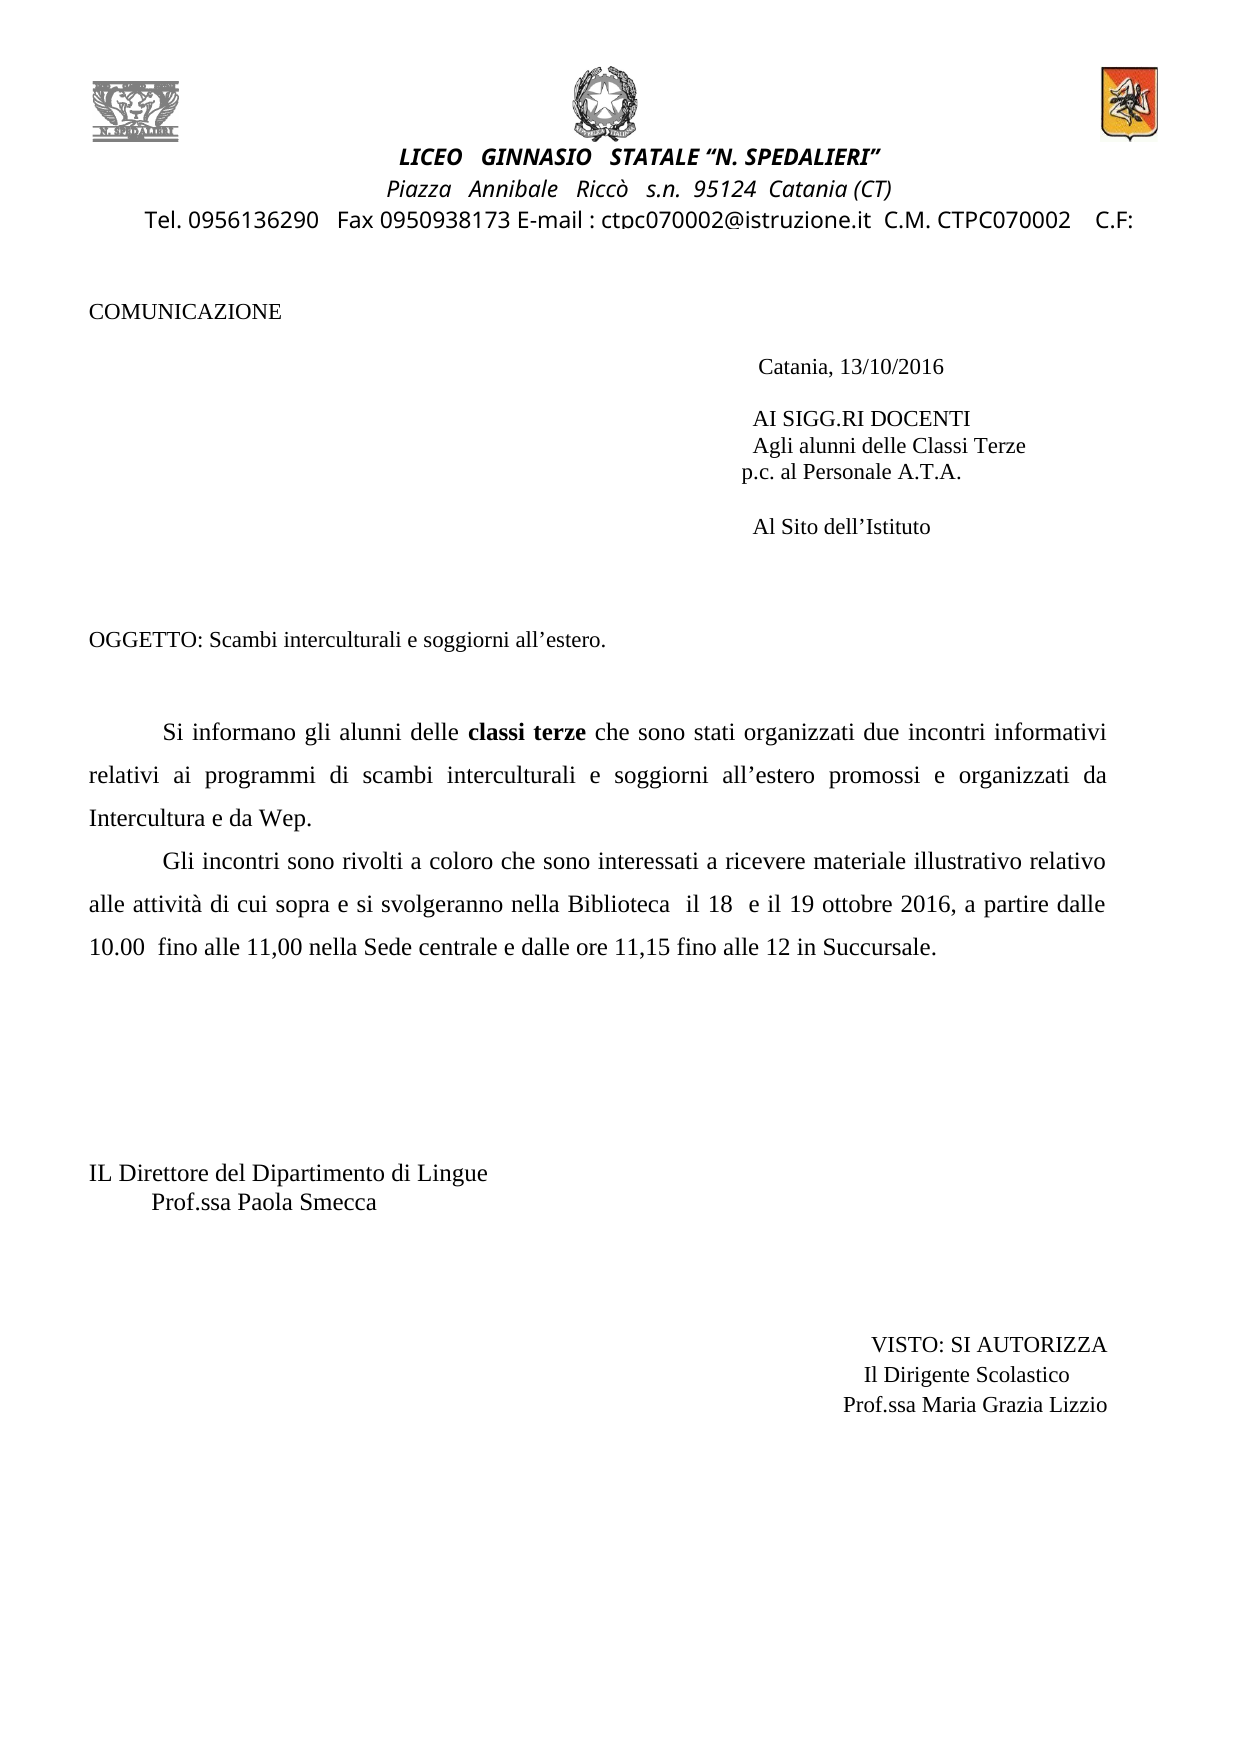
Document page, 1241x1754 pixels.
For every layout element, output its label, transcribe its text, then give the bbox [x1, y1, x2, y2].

text AI SIGG.RI DOCENTI [457, 406, 1107, 432]
text Gli incontri sono rivolti a coloro che sono interessati a ricevere materiale illustrativo relativo alle attività di cui sopra e si svolgeranno nella Biblioteca il 18 e il 19 ottobre 2016, a partire dalle 10.00 fino alle 11,00 nella Sede centrale e dalle ore 11,15 fino alle 12 in Succursale. [89, 846, 1107, 961]
text Si informano gli alunni delle classi terze che sono stati organizzati due incontri informativi relativi ai programmi di scambi interculturali e soggiorni all’estero promossi e organizzati da Intercultura e da Wep. [89, 717, 1107, 832]
text Il Dirigente Scolastico [752, 1361, 1107, 1387]
text IL Direttore del Dipartimento di Lingue [89, 1158, 1107, 1187]
text Prof.ssa Paola Smecca [89, 1187, 1107, 1216]
text OGGETTO: Scambi interculturali e soggiorni all’estero. [89, 626, 1107, 652]
text VISTO: SI AUTORIZZA [89, 1331, 1107, 1357]
text Prof.ssa Maria Grazia Lizzio [89, 1391, 1107, 1417]
text COMUNICAZIONE [89, 298, 1107, 324]
picture [1100, 66, 1158, 142]
picture [572, 66, 638, 142]
text Agli alunni delle Classi Terze [457, 432, 1107, 458]
text Al Sito dell’Istituto [679, 513, 1107, 540]
text p.c. al Personale A.T.A. [457, 458, 1107, 484]
text Catania, 13/10/2016 [457, 353, 1107, 379]
